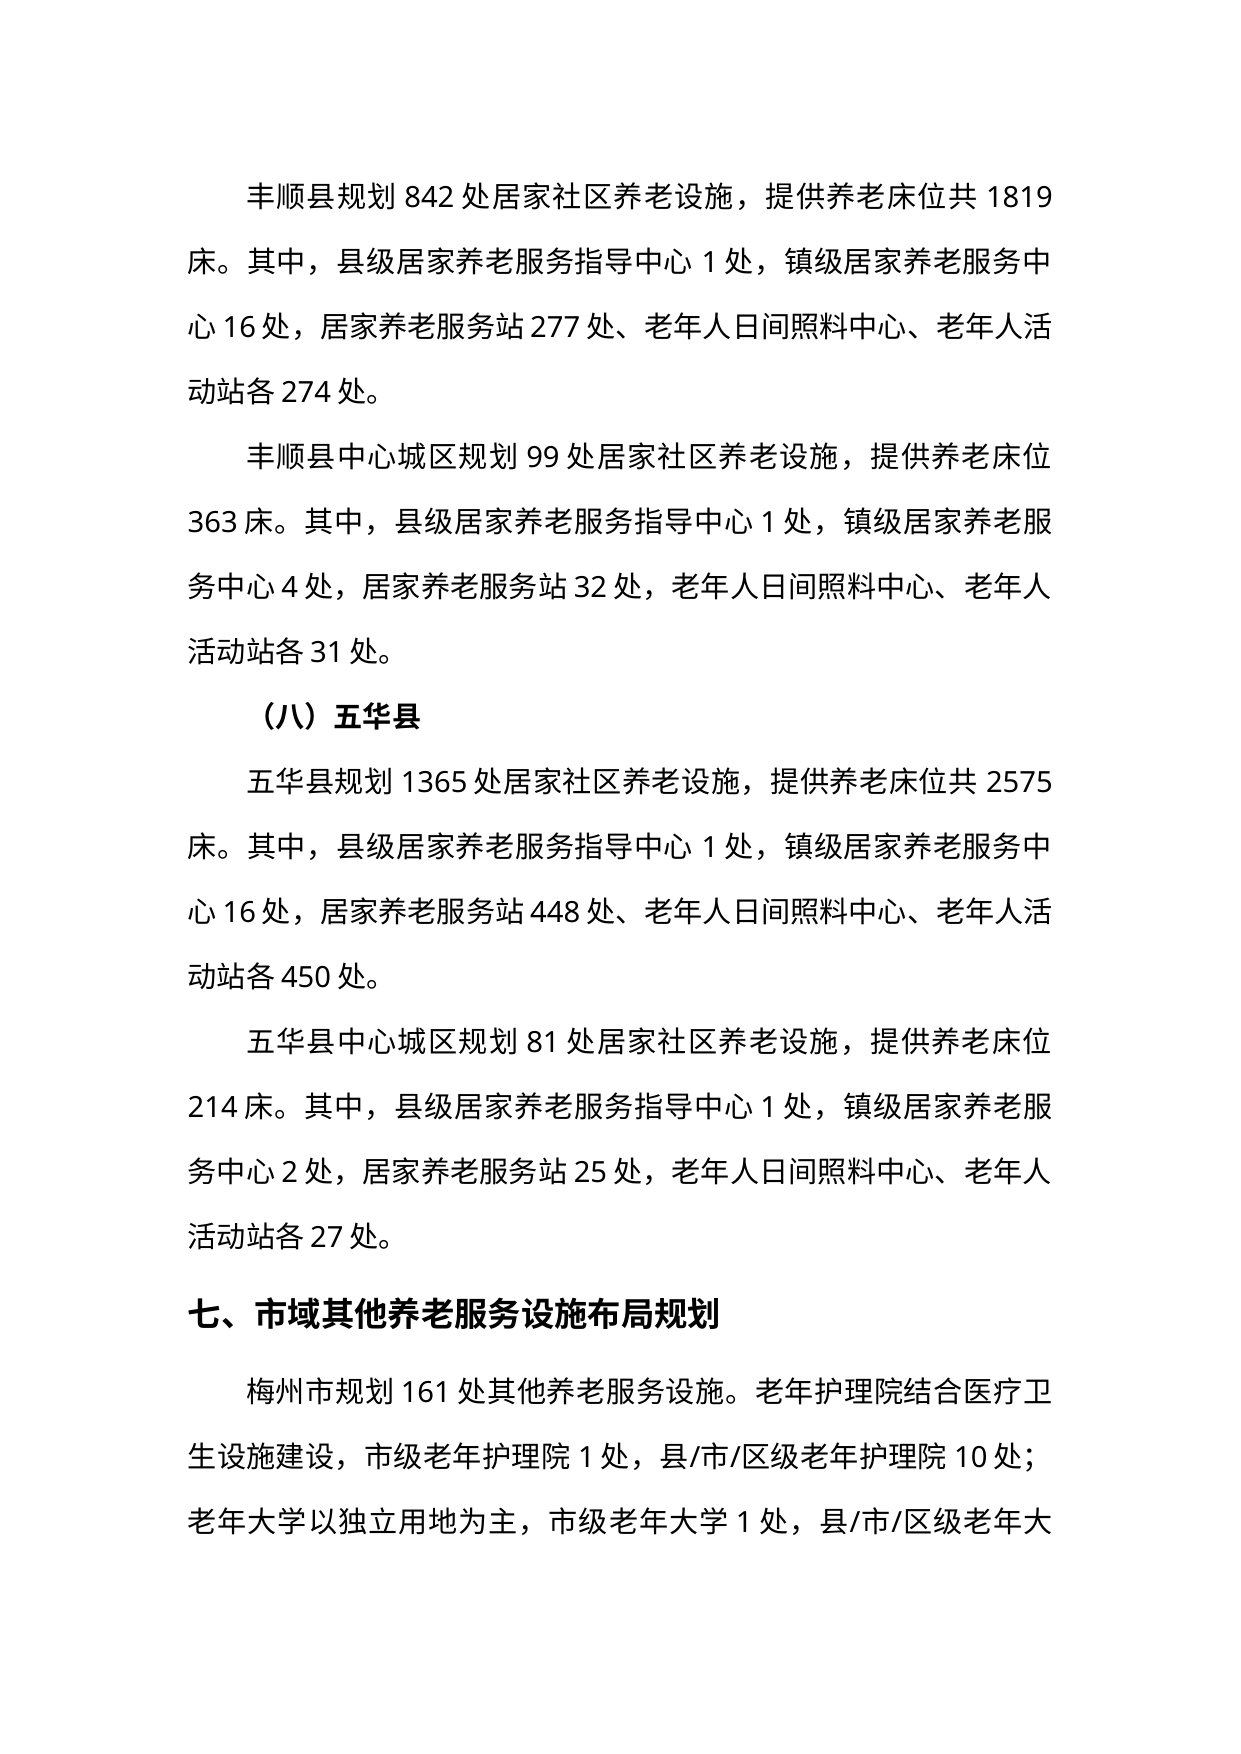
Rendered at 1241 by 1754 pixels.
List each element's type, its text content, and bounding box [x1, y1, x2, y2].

text 五华县中心城区规划81处居家社区养老设施，提供养老床位214床。其中，县级居家养老服务指导中心1处，镇级居家养老服务中心2处，居家养老服务站25处，老年人日间照料中心、老年人活动站各27处。 [187, 1007, 1053, 1267]
text （八）五华县 [187, 682, 1053, 747]
text 丰顺县规划842处居家社区养老设施，提供养老床位共1819床。其中，县级居家养老服务指导中心1处，镇级居家养老服务中心16处，居家养老服务站277处、老年人日间照料中心、老年人活动站各274处。 [187, 162, 1053, 422]
text 丰顺县中心城区规划99处居家社区养老设施，提供养老床位363床。其中，县级居家养老服务指导中心1处，镇级居家养老服务中心4处，居家养老服务站32处，老年人日间照料中心、老年人活动站各31处。 [187, 422, 1053, 682]
text 五华县规划1365处居家社区养老设施，提供养老床位共2575床。其中，县级居家养老服务指导中心1处，镇级居家养老服务中心16处，居家养老服务站448处、老年人日间照料中心、老年人活动站各450处。 [187, 747, 1053, 1007]
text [187, 1357, 1053, 1552]
subtitle 七、市域其他养老服务设施布局规划 [187, 1279, 1053, 1344]
